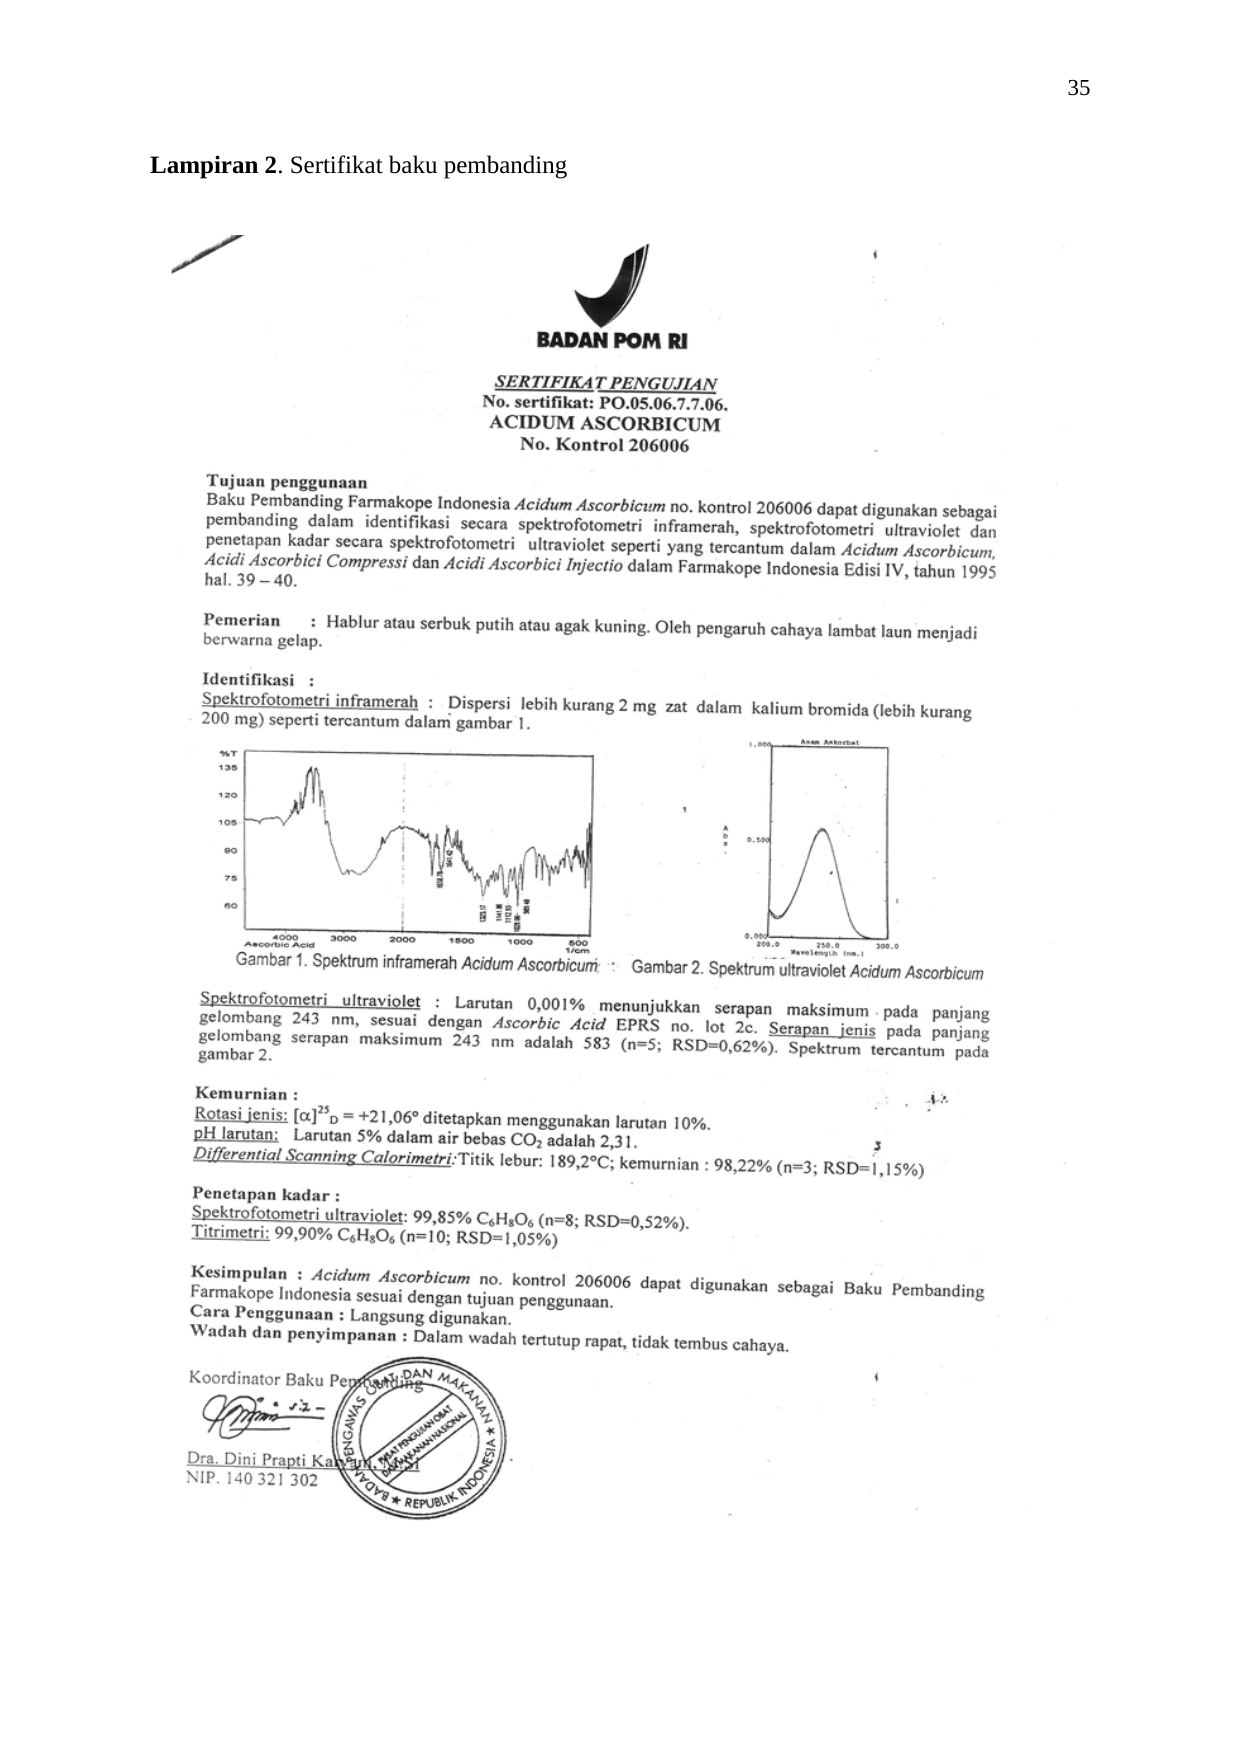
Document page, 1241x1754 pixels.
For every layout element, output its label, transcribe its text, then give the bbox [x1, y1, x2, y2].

text Lampiran 2. Sertifikat baku pembanding [150, 150, 1090, 179]
picture [171, 235, 1074, 1536]
